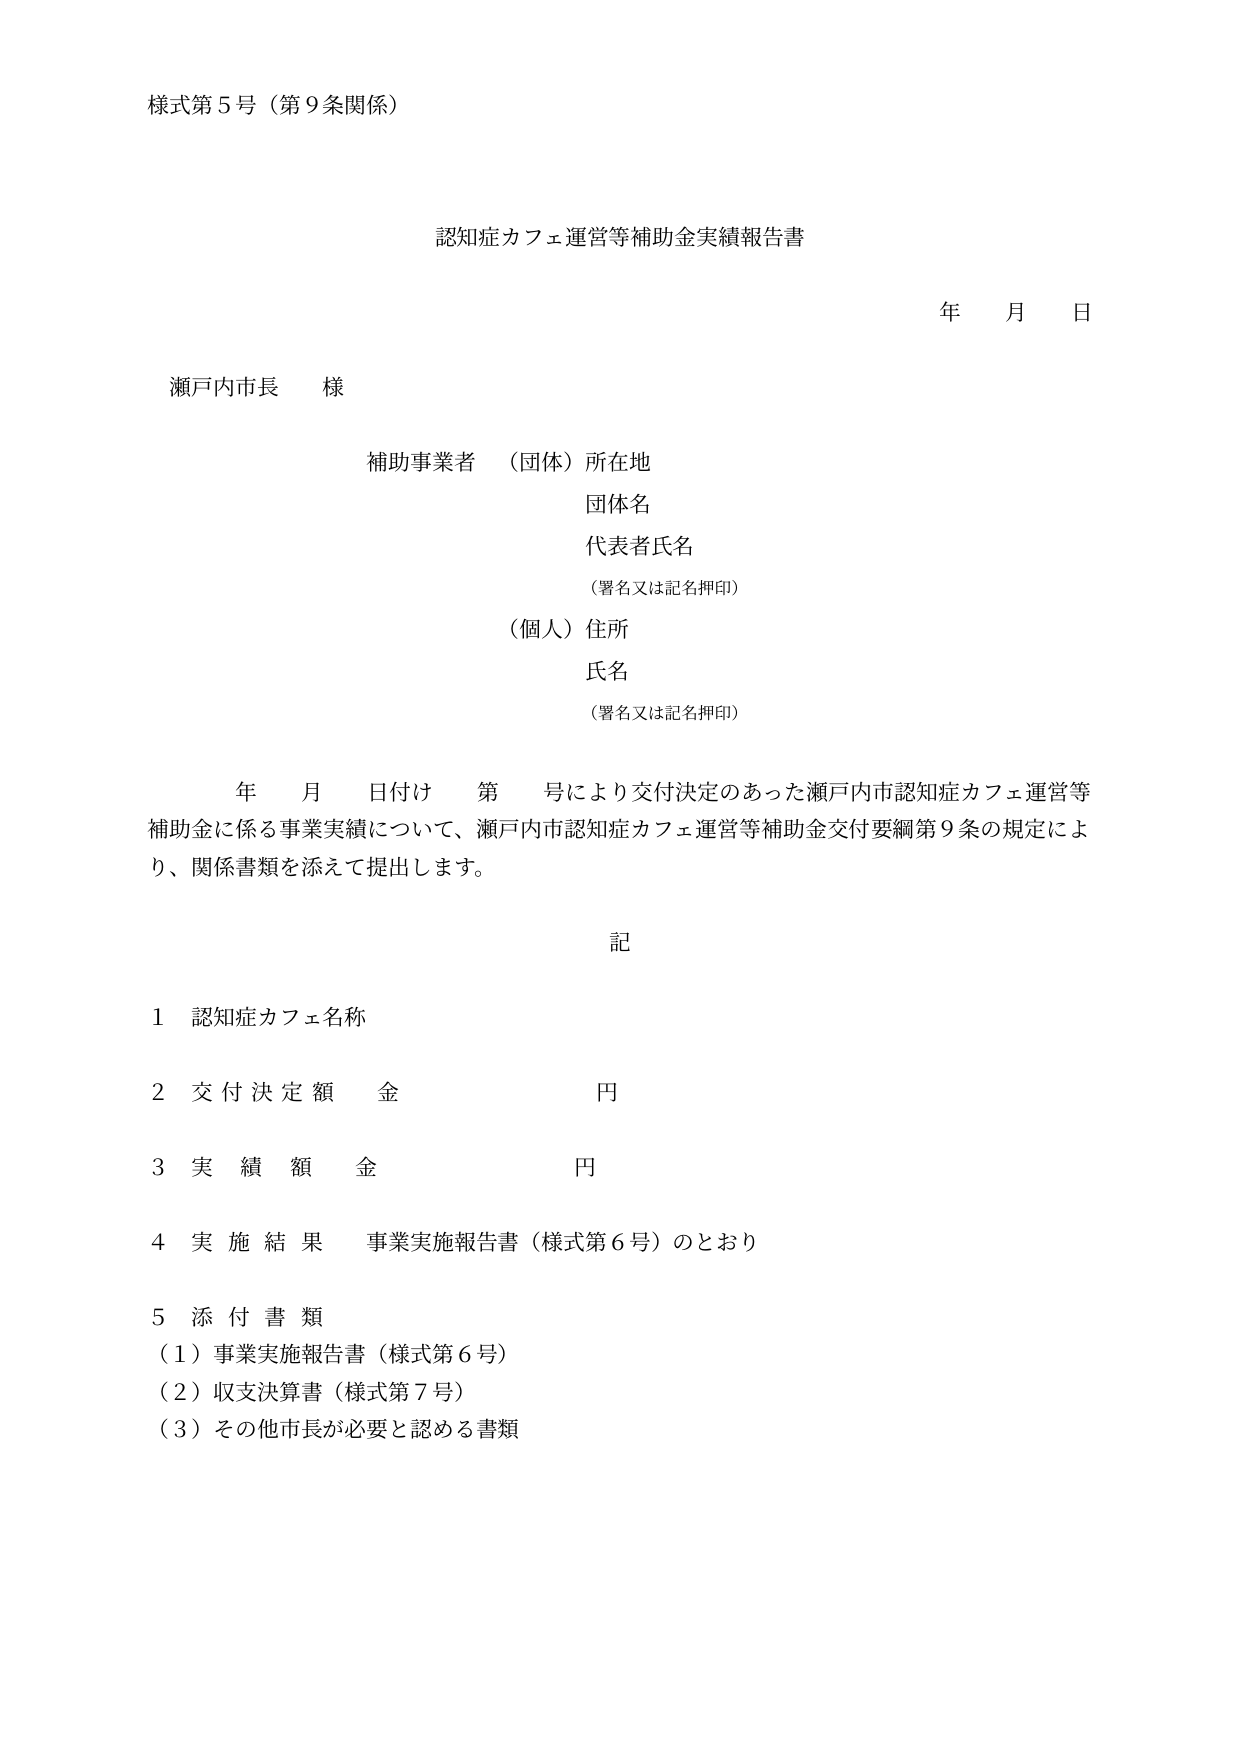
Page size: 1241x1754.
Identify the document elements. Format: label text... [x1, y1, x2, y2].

text （３）その他市長が必要と認める書類 [148, 1410, 1092, 1447]
text ５ 添付書類 [148, 1297, 1092, 1335]
text （署名又は記名押印） [148, 694, 1092, 731]
text ３ 実績額 金 円 [148, 1147, 1092, 1185]
text １ 認知症カフェ名称 [148, 997, 1092, 1035]
text （個人）住所 [148, 609, 1092, 647]
text 年 月 日付け 第 号により交付決定のあった瀬戸内市認知症カフェ運営等補助金に係る事業実績について、瀬戸内市認知症カフェ運営等補助金交付要綱第９条の規定により、関係書類を添えて提出します。 [148, 772, 1092, 885]
text 団体名 [148, 484, 1092, 521]
subtitle 記 [148, 922, 1092, 960]
text 認知症カフェ運営等補助金実績報告書 [148, 217, 1092, 254]
text （１）事業実施報告書（様式第６号） [148, 1335, 1092, 1372]
text （署名又は記名押印） [148, 568, 1092, 606]
text ２ 交付決定額 金 円 [148, 1072, 1092, 1110]
text 瀬戸内市長 様 [148, 367, 1092, 404]
text 年 月 日 [148, 292, 1092, 329]
text 代表者氏名 [148, 526, 1092, 563]
text ４ 実施結果 事業実施報告書（様式第６号）のとおり [148, 1222, 1092, 1260]
text 補助事業者 （団体）所在地 [148, 442, 1092, 479]
text （２）収支決算書（様式第７号） [148, 1372, 1092, 1410]
text 氏名 [148, 651, 1092, 689]
